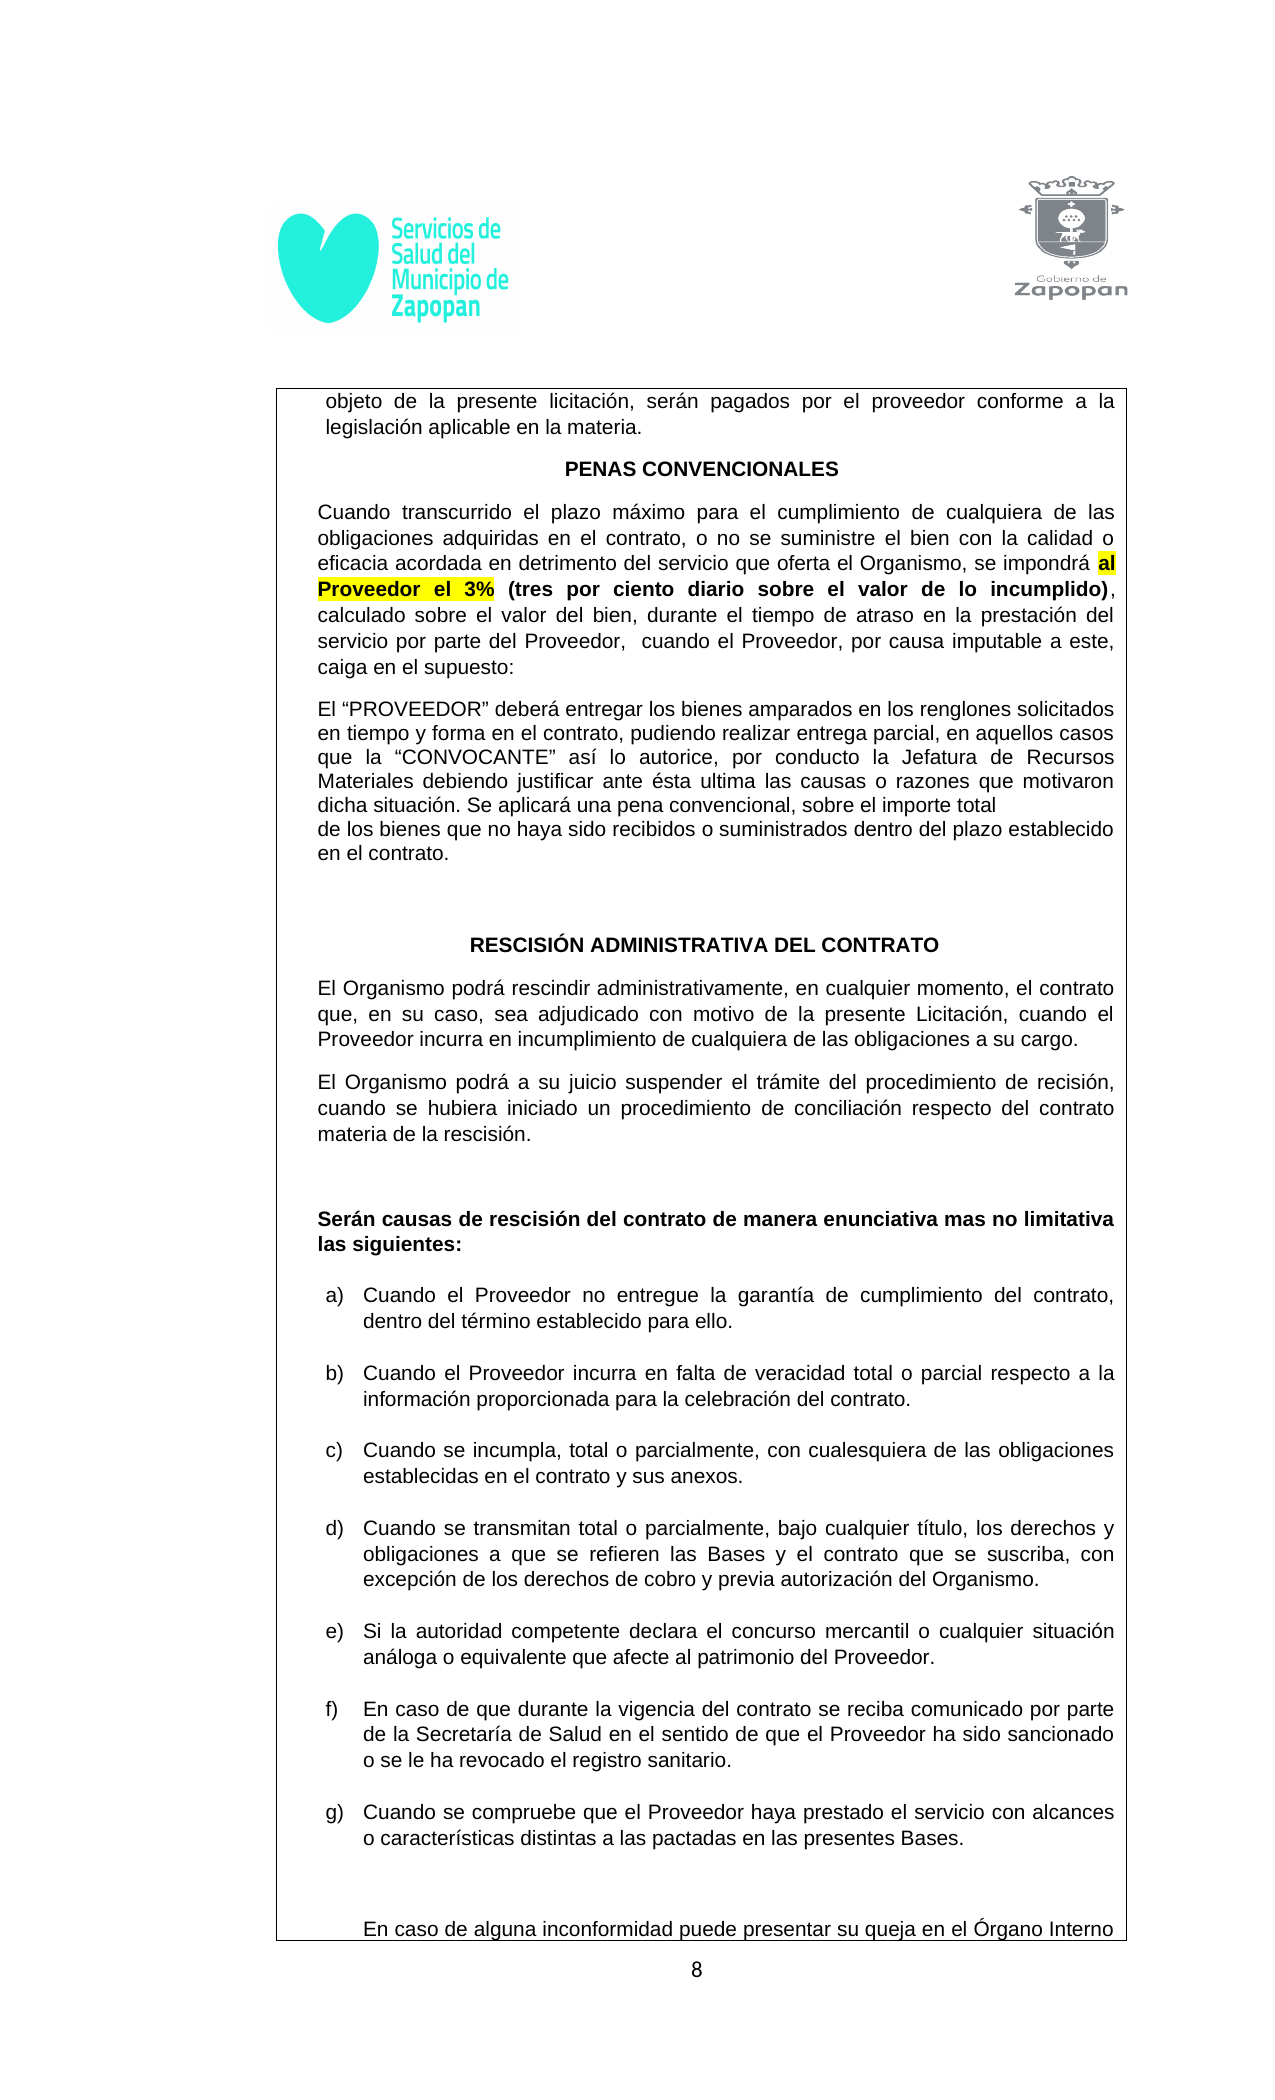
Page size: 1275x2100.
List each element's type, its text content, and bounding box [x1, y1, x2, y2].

picture [265, 205, 521, 332]
picture [1014, 176, 1128, 300]
